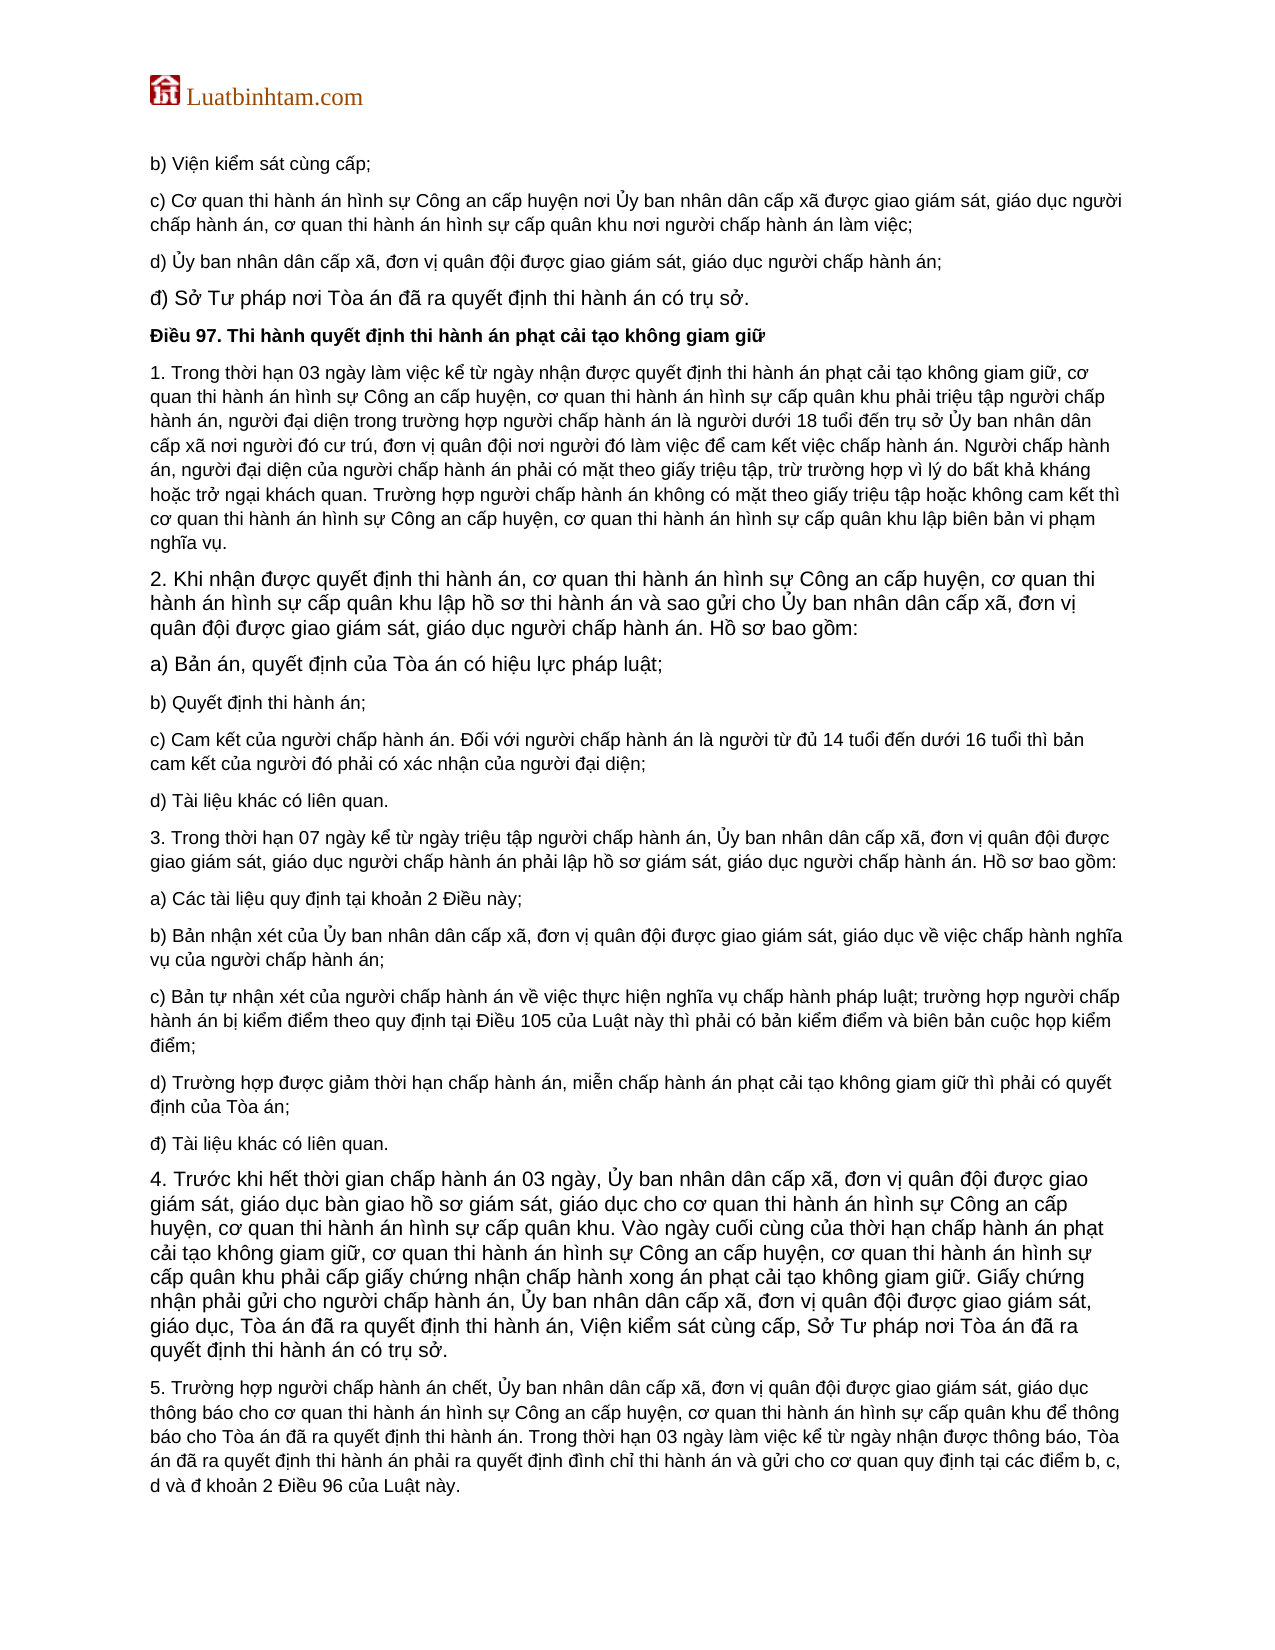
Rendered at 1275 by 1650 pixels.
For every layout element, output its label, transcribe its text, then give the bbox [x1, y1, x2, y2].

picture [150, 75, 181, 105]
text d) Tài liệu khác có liên quan. [150, 787, 1125, 811]
text c) Cơ quan thi hành án hình sự Công an cấp huyện nơi Ủy ban nhân dân cấp xã được giao giám sát, giáo dục người chấp hành án, cơ quan thi hành án hình sự cấp quân khu nơi người chấp hành án làm việc; [150, 187, 1125, 236]
text c) Cam kết của người chấp hành án. Đối với người chấp hành án là người từ đủ 14 tuổi đến dưới 16 tuổi thì bản cam kết của người đó phải có xác nhận của người đại diện; [150, 726, 1125, 774]
text d) Trường hợp được giảm thời hạn chấp hành án, miễn chấp hành án phạt cải tạo không giam giữ thì phải có quyết định của Tòa án; [150, 1069, 1125, 1117]
text đ) Tài liệu khác có liên quan. [150, 1130, 1125, 1154]
text 1. Trong thời hạn 03 ngày làm việc kể từ ngày nhận được quyết định thi hành án phạt cải tạo không giam giữ, cơ quan thi hành án hình sự Công an cấp huyện, cơ quan thi hành án hình sự cấp quân khu phải triệu tập người chấp hành án, người đại diện trong trường hợp người chấp hành án là người dưới 18 tuổi đến trụ sở Ủy ban nhân dân cấp xã nơi người đó cư trú, đơn vị quân đội nơi người đó làm việc để cam kết việc chấp hành án. Người chấp hành án, người đại diện của người chấp hành án phải có mặt theo giấy triệu tập, trừ trường hợp vì lý do bất khả kháng hoặc trở ngại khách quan. Trường hợp người chấp hành án không có mặt theo giấy triệu tập hoặc không cam kết thì cơ quan thi hành án hình sự Công an cấp huyện, cơ quan thi hành án hình sự cấp quân khu lập biên bản vi phạm nghĩa vụ. [150, 359, 1125, 554]
text b) Viện kiểm sát cùng cấp; [150, 150, 1125, 174]
text b) Bản nhận xét của Ủy ban nhân dân cấp xã, đơn vị quân đội được giao giám sát, giáo dục về việc chấp hành nghĩa vụ của người chấp hành án; [150, 922, 1125, 971]
text Điều 97. Thi hành quyết định thi hành án phạt cải tạo không giam giữ [150, 322, 1125, 346]
text 2. Khi nhận được quyết định thi hành án, cơ quan thi hành án hình sự Công an cấp huyện, cơ quan thi hành án hình sự cấp quân khu lập hồ sơ thi hành án và sao gửi cho Ủy ban nhân dân cấp xã, đơn vị quân đội được giao giám sát, giáo dục người chấp hành án. Hồ sơ bao gồm: [150, 566, 1125, 639]
text c) Bản tự nhận xét của người chấp hành án về việc thực hiện nghĩa vụ chấp hành pháp luật; trường hợp người chấp hành án bị kiểm điểm theo quy định tại Điều 105 của Luật này thì phải có bản kiểm điểm và biên bản cuộc họp kiểm điểm; [150, 983, 1125, 1056]
text 5. Trường hợp người chấp hành án chết, Ủy ban nhân dân cấp xã, đơn vị quân đội được giao giám sát, giáo dục thông báo cho cơ quan thi hành án hình sự Công an cấp huyện, cơ quan thi hành án hình sự cấp quân khu để thông báo cho Tòa án đã ra quyết định thi hành án. Trong thời hạn 03 ngày làm việc kể từ ngày nhận được thông báo, Tòa án đã ra quyết định thi hành án phải ra quyết định đình chỉ thi hành án và gửi cho cơ quan quy định tại các điểm b, c, d và đ khoản 2 Điều 96 của Luật này. [150, 1374, 1125, 1496]
text d) Ủy ban nhân dân cấp xã, đơn vị quân đội được giao giám sát, giáo dục người chấp hành án; [150, 248, 1125, 272]
text đ) Sở Tư pháp nơi Tòa án đã ra quyết định thi hành án có trụ sở. [150, 285, 1125, 309]
text b) Quyết định thi hành án; [150, 689, 1125, 713]
text 3. Trong thời hạn 07 ngày kể từ ngày triệu tập người chấp hành án, Ủy ban nhân dân cấp xã, đơn vị quân đội được giao giám sát, giáo dục người chấp hành án phải lập hồ sơ giám sát, giáo dục người chấp hành án. Hồ sơ bao gồm: [150, 824, 1125, 872]
text a) Các tài liệu quy định tại khoản 2 Điều này; [150, 885, 1125, 909]
text 4. Trước khi hết thời gian chấp hành án 03 ngày, Ủy ban nhân dân cấp xã, đơn vị quân đội được giao giám sát, giáo dục bàn giao hồ sơ giám sát, giáo dục cho cơ quan thi hành án hình sự Công an cấp huyện, cơ quan thi hành án hình sự cấp quân khu. Vào ngày cuối cùng của thời hạn chấp hành án phạt cải tạo không giam giữ, cơ quan thi hành án hình sự Công an cấp huyện, cơ quan thi hành án hình sự cấp quân khu phải cấp giấy chứng nhận chấp hành xong án phạt cải tạo không giam giữ. Giấy chứng nhận phải gửi cho người chấp hành án, Ủy ban nhân dân cấp xã, đơn vị quân đội được giao giám sát, giáo dục, Tòa án đã ra quyết định thi hành án, Viện kiểm sát cùng cấp, Sở Tư pháp nơi Tòa án đã ra quyết định thi hành án có trụ sở. [150, 1167, 1125, 1362]
text a) Bản án, quyết định của Tòa án có hiệu lực pháp luật; [150, 652, 1125, 676]
